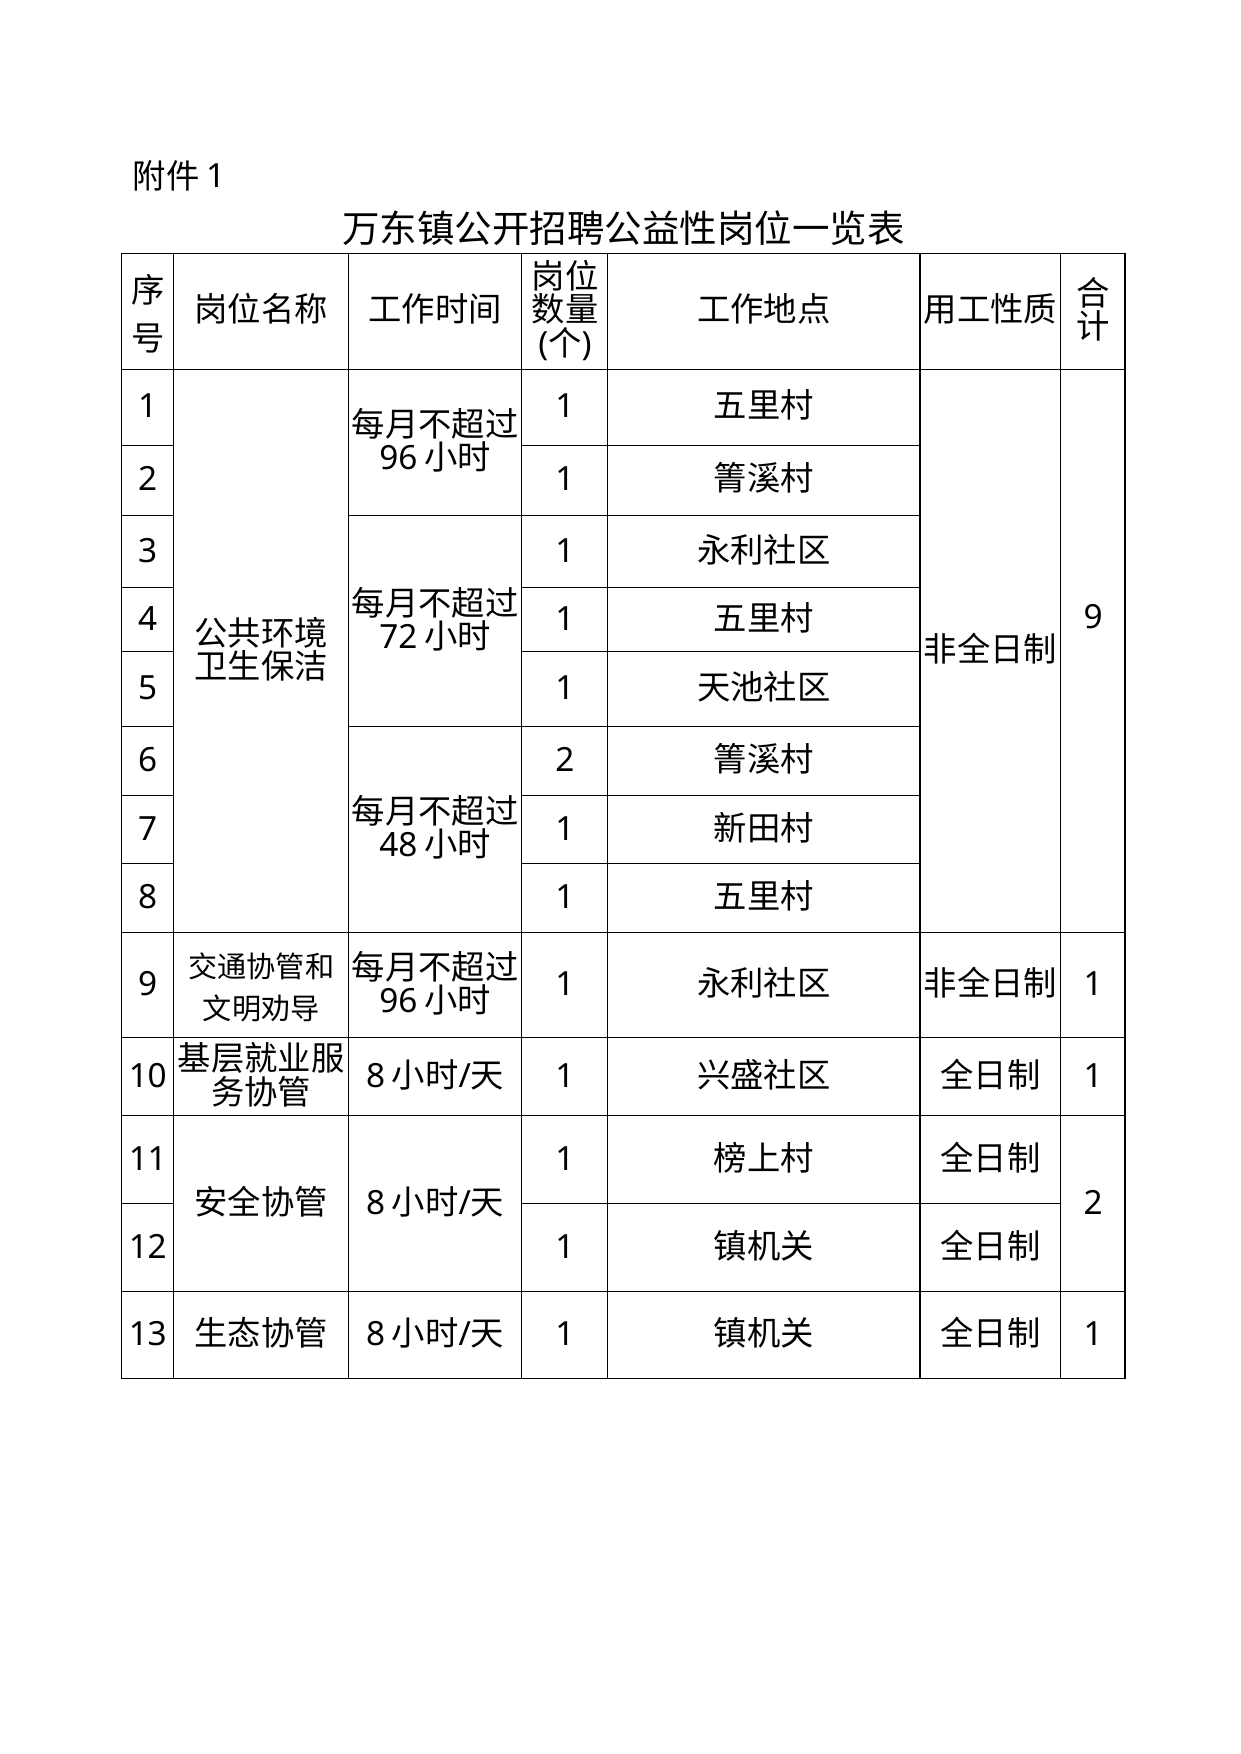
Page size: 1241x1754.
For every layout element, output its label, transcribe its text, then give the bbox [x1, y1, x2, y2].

table_cell 2 [122, 446, 173, 515]
table_cell 五里村 [608, 864, 919, 932]
table_header 附件1 万东镇公开招聘公益性岗位一览表 [121, 150, 1125, 253]
table_cell 交通协管和文明劝导 [174, 933, 348, 1037]
table_cell 1 [522, 796, 607, 863]
table_cell 4 [122, 588, 173, 651]
table_cell 非全日制 [921, 370, 1060, 932]
table_cell 工作时间 [349, 254, 521, 368]
table_cell 8小时/天 [349, 1116, 521, 1291]
table_cell 合计 [1061, 254, 1124, 368]
table_cell 公共环境 卫生保洁 [174, 370, 348, 932]
table_cell 序号 [122, 254, 173, 368]
table_cell 6 [122, 727, 173, 794]
table_cell 1 [522, 588, 607, 651]
table_cell 天池社区 [608, 652, 919, 726]
table_cell 工作地点 [608, 254, 919, 368]
table_cell 1 [522, 516, 607, 587]
table_cell 箐溪村 [608, 727, 919, 794]
table_cell 1 [522, 1038, 607, 1115]
table_cell 13 [122, 1292, 173, 1378]
table_cell 用工性质 [921, 254, 1060, 368]
table_cell 1 [522, 446, 607, 515]
table_cell 每月不超过48小时 [349, 727, 521, 932]
table_cell 岗位名称 [174, 254, 348, 368]
table_cell 8小时/天 [349, 1038, 521, 1115]
table_cell 10 [122, 1038, 173, 1115]
table_cell 3 [122, 516, 173, 587]
table_cell 12 [122, 1204, 173, 1291]
table_cell 1 [1061, 933, 1124, 1037]
table_cell 1 [522, 1204, 607, 1291]
table_cell 1 [522, 1116, 607, 1203]
table_cell 1 [1061, 1292, 1124, 1378]
table_cell 1 [122, 370, 173, 444]
table_cell 1 [522, 652, 607, 726]
table_cell 9 [122, 933, 173, 1037]
table_cell 五里村 [608, 588, 919, 651]
table_cell 全日制 [921, 1038, 1060, 1115]
table_cell 每月不超过72小时 [349, 516, 521, 726]
table_cell 榜上村 [608, 1116, 919, 1203]
table_cell 岗位数量(个) [522, 254, 607, 368]
table_cell 8 [122, 864, 173, 932]
table_cell 安全协管 [174, 1116, 348, 1291]
table_cell 2 [1061, 1116, 1124, 1291]
table_cell 9 [1061, 370, 1124, 932]
table_cell 非全日制 [921, 933, 1060, 1037]
table_cell 7 [122, 796, 173, 863]
table_cell 全日制 [921, 1116, 1060, 1203]
table_cell 每月不超过96小时 [349, 933, 521, 1037]
table_cell 1 [1061, 1038, 1124, 1115]
table_cell 全日制 [921, 1204, 1060, 1291]
table_cell 8小时/天 [349, 1292, 521, 1378]
table_cell 11 [122, 1116, 173, 1203]
table_cell 镇机关 [608, 1204, 919, 1291]
table_cell 2 [522, 727, 607, 794]
table_cell 永利社区 [608, 933, 919, 1037]
table_cell 1 [522, 864, 607, 932]
table_cell 1 [522, 1292, 607, 1378]
table_cell 基层就业服务协管 [174, 1038, 348, 1115]
table_cell 镇机关 [608, 1292, 919, 1378]
table_cell 5 [122, 652, 173, 726]
table_cell 1 [522, 370, 607, 444]
table_cell 生态协管 [174, 1292, 348, 1378]
table_cell 每月不超过96小时 [349, 370, 521, 515]
table_cell 箐溪村 [608, 446, 919, 515]
table_cell 五里村 [608, 370, 919, 444]
table_cell 永利社区 [608, 516, 919, 587]
table_cell 全日制 [921, 1292, 1060, 1378]
table_cell 兴盛社区 [608, 1038, 919, 1115]
table_cell 1 [522, 933, 607, 1037]
table_cell 新田村 [608, 796, 919, 863]
